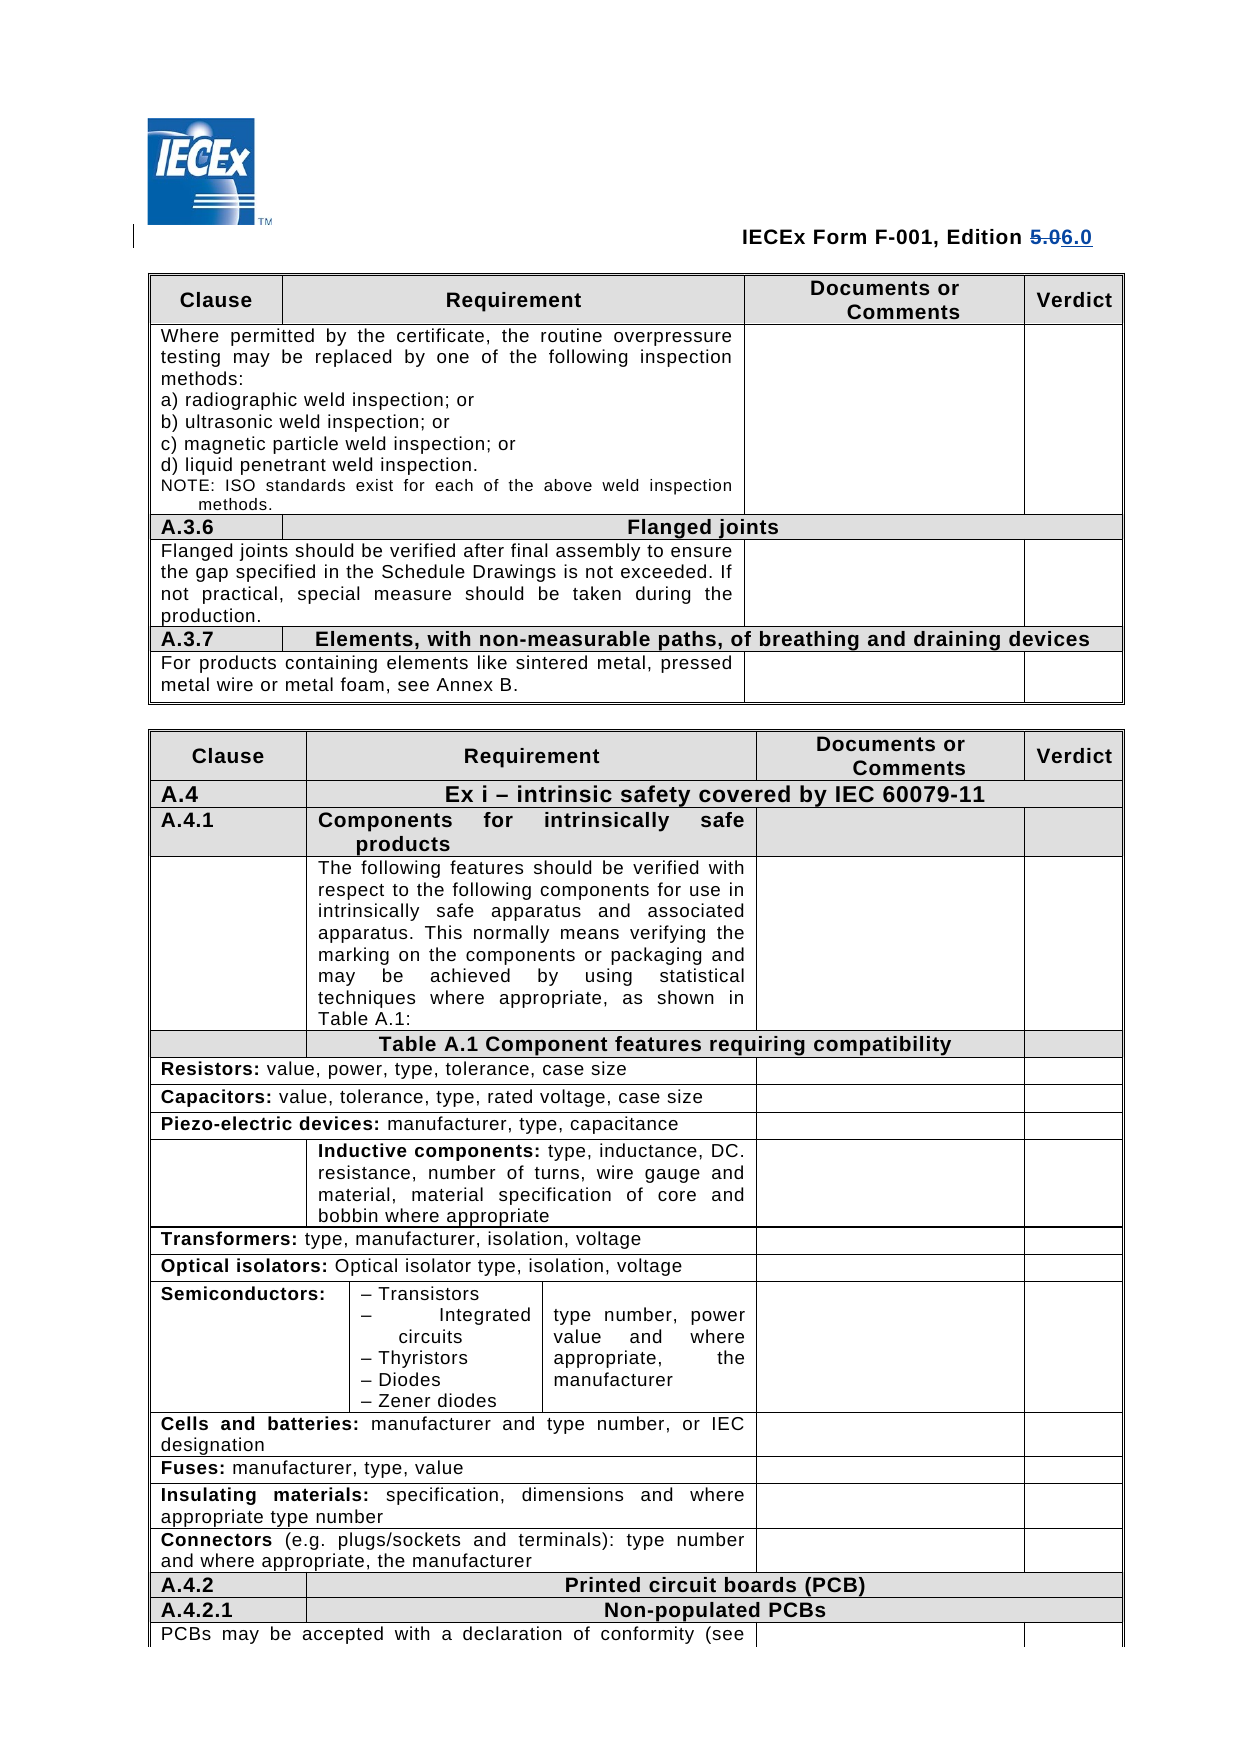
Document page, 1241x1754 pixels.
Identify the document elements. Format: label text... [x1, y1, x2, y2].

table_cell [1025, 325, 1122, 514]
table_cell The following features should be verified with respect to the following components for use in intrinsically safe apparatus and associated apparatus. This normally means verifying the marking on the components or packaging and may be achieved by using statistical techniques where appropriate, as shown in Table A.1: [307, 857, 756, 1029]
table_cell [1025, 1228, 1122, 1254]
table_cell [757, 1228, 1024, 1254]
table_cell [1025, 1413, 1122, 1456]
table_header Clause [151, 732, 306, 780]
table_cell [1025, 652, 1122, 702]
table_header Requirement [283, 276, 744, 323]
table_cell [151, 1140, 306, 1226]
table_cell [1025, 1255, 1122, 1281]
table_cell Flanged joints should be verified after final assembly to ensure the gap specified in the Schedule Drawings is not exceeded. If not practical, special measure should be taken during the production. [151, 540, 744, 626]
table_cell Connectors (e.g. plugs/sockets and terminals): type number and where appropriate, the manufacturer [151, 1529, 756, 1572]
table_cell A.4.2 [151, 1573, 306, 1597]
table_cell [1025, 1031, 1122, 1057]
table_cell [745, 652, 1024, 702]
table_cell [745, 325, 1024, 514]
table_cell For products containing elements like sintered metal, pressed metal wire or metal foam, see Annex B. [151, 652, 744, 702]
table_cell Printed circuit boards (PCB) [307, 1573, 1122, 1597]
table_header Documents or Comments [757, 732, 1024, 780]
table_header Clause [151, 276, 282, 323]
table_cell [1025, 1085, 1122, 1112]
table_cell Resistors: value, power, type, tolerance, case size [151, 1058, 756, 1084]
table_cell [151, 1031, 306, 1057]
table_cell [1025, 1623, 1122, 1647]
table_cell [151, 857, 306, 1029]
table_cell Piezo-electric devices: manufacturer, type, capacitance [151, 1113, 756, 1139]
table_cell Flanged joints [283, 515, 1122, 539]
table_header Verdict [1025, 276, 1122, 323]
table_cell [1025, 808, 1122, 856]
table_cell [745, 540, 1024, 626]
table_cell [757, 1413, 1024, 1456]
table_cell [1025, 1529, 1122, 1572]
table_cell [757, 1058, 1024, 1084]
table_cell Capacitors: value, tolerance, type, rated voltage, case size [151, 1085, 756, 1112]
table_cell [1025, 1484, 1122, 1527]
table_header Documents or Comments [745, 276, 1024, 323]
table_cell [1025, 540, 1122, 626]
table_cell [757, 1282, 1024, 1412]
table_cell [757, 857, 1024, 1029]
picture [147, 118, 272, 225]
table_cell A.3.6 [151, 515, 282, 539]
table_cell [757, 1623, 1024, 1647]
table_cell A.4.1 [151, 808, 306, 856]
table_cell Transformers: type, manufacturer, isolation, voltage [151, 1228, 756, 1254]
table_cell [757, 808, 1024, 856]
table_cell Components for intrinsically safe products [307, 808, 756, 856]
table_cell [757, 1529, 1024, 1572]
table_cell [1025, 1457, 1122, 1483]
table_cell A.4 [151, 781, 306, 807]
table_cell [757, 1140, 1024, 1226]
table_cell Optical isolators: Optical isolator type, isolation, voltage [151, 1255, 756, 1281]
table_header Requirement [307, 732, 756, 780]
table_cell [1025, 1058, 1122, 1084]
table_cell [757, 1085, 1024, 1112]
table_cell A.3.7 [151, 627, 282, 651]
table_cell type number, power value and where appropriate, the manufacturer [543, 1282, 756, 1412]
table_cell Elements, with non-measurable paths, of breathing and draining devices [283, 627, 1122, 651]
table_cell Semiconductors: [151, 1282, 349, 1412]
table_cell [757, 1255, 1024, 1281]
table_cell – Transistors – Integrated circuits – Thyristors – Diodes – Zener diodes [350, 1282, 542, 1412]
table_cell Inductive components: type, inductance, DC. resistance, number of turns, wire gauge and material, material specification of core and bobbin where appropriate [307, 1140, 756, 1226]
table_cell [1025, 1140, 1122, 1226]
table_header Verdict [1025, 732, 1122, 780]
table_cell [757, 1484, 1024, 1527]
table_cell [757, 1457, 1024, 1483]
table_cell [757, 1113, 1024, 1139]
table_cell [1025, 1282, 1122, 1412]
table_cell Fuses: manufacturer, type, value [151, 1457, 756, 1483]
table_cell [1025, 857, 1122, 1029]
table_cell Table A.1 Component features requiring compatibility [307, 1031, 1024, 1057]
table_cell Where permitted by the certificate, the routine overpressure testing may be replaced by one of the following inspection methods: a) radiographic weld inspection; or b) ultrasonic weld inspection; or c) magnetic particle weld inspection; or d) liquid penetrant weld inspection. NOTE: ISO standards exist for each of the above weld inspection methods. [151, 325, 744, 514]
table_cell [1025, 1113, 1122, 1139]
table_cell Non-populated PCBs [307, 1598, 1122, 1622]
table_cell Ex i – intrinsic safety covered by IEC 60079-11 [307, 781, 1122, 807]
table_cell A.4.2.1 [151, 1598, 306, 1622]
table_cell Insulating materials: specification, dimensions and where appropriate type number [151, 1484, 756, 1527]
table_cell Cells and batteries: manufacturer and type number, or IEC designation [151, 1413, 756, 1456]
